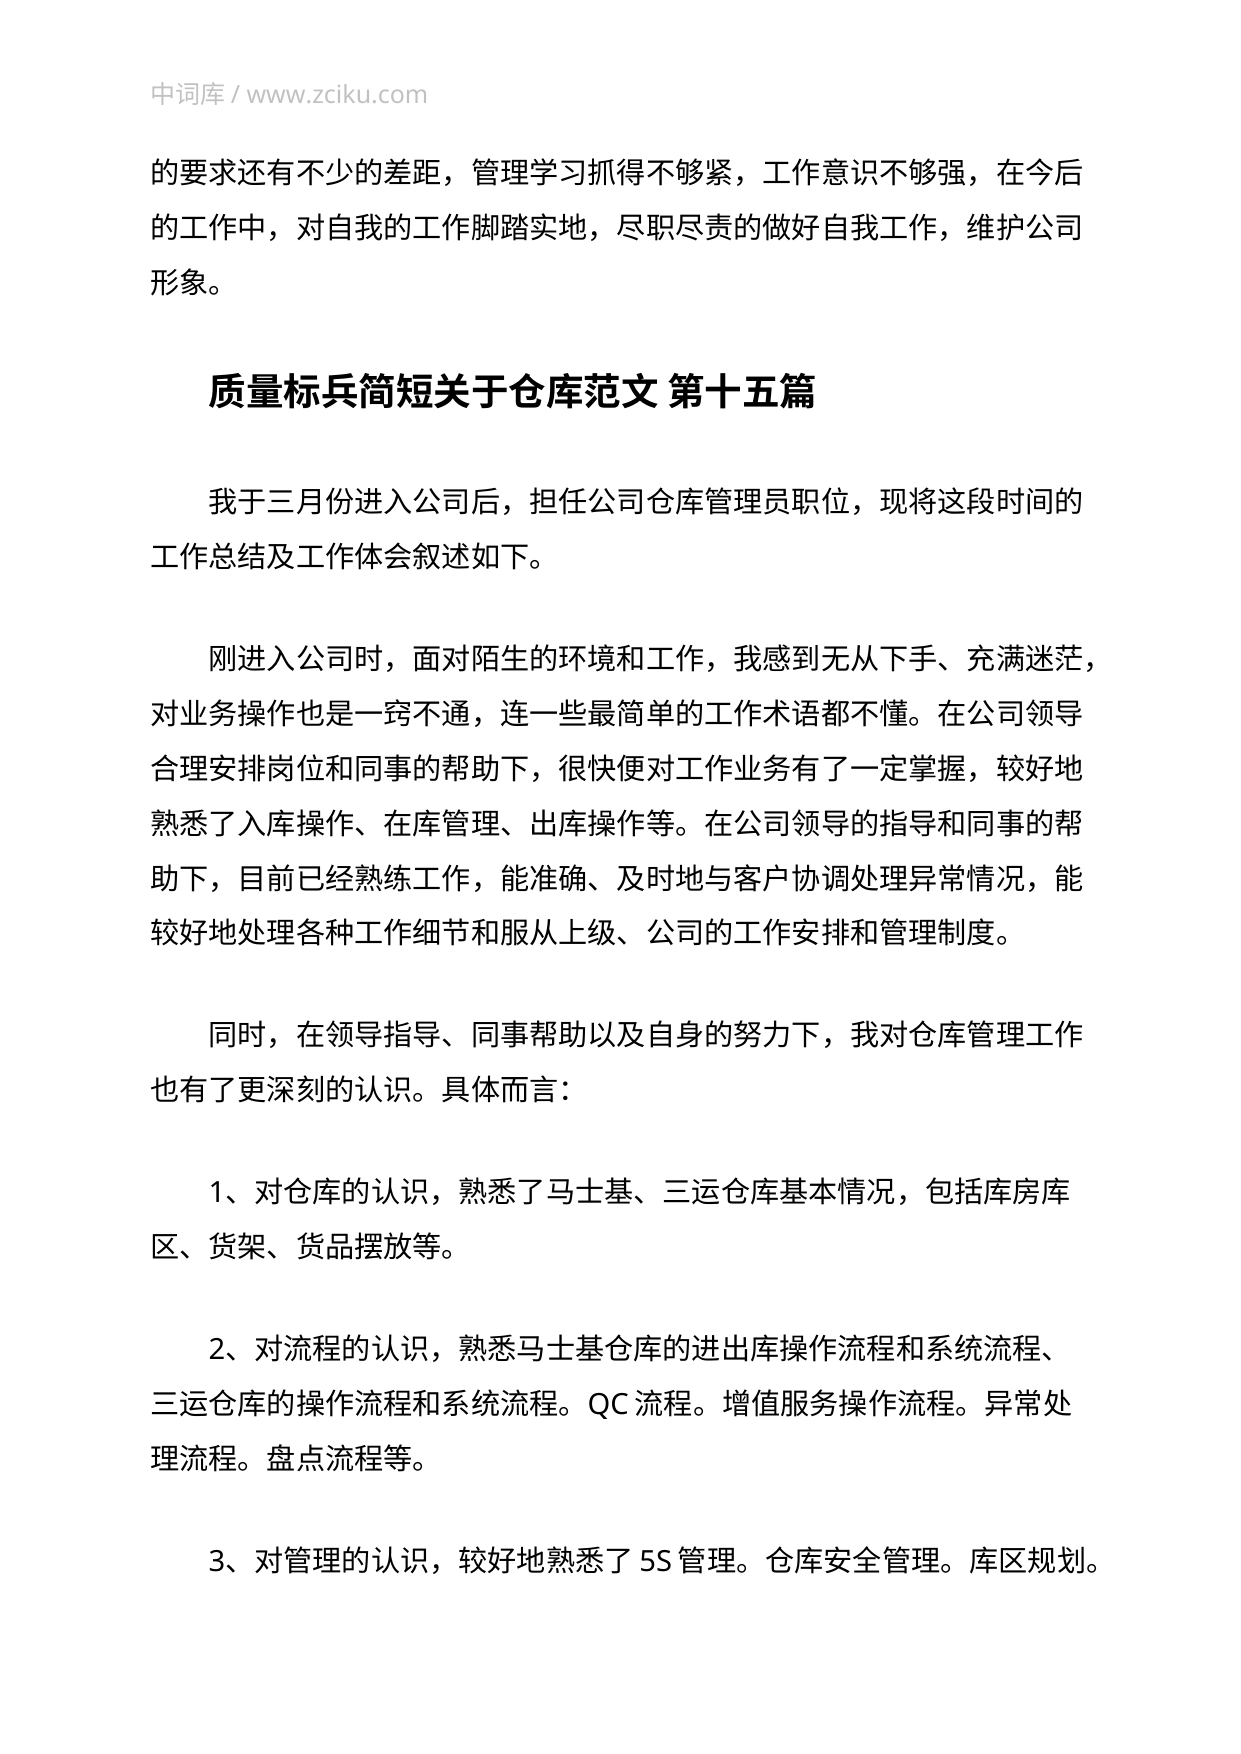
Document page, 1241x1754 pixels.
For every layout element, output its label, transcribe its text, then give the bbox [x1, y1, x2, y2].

text 刚进入公司时，面对陌生的环境和工作，我感到无从下手、充满迷茫，对业务操作也是一窍不通，连一些最简单的工作术语都不懂。在公司领导合理安排岗位和同事的帮助下，很快便对工作业务有了一定掌握，较好地熟悉了入库操作、在库管理、出库操作等。在公司领导的指导和同事的帮助下，目前已经熟练工作，能准确、及时地与客户协调处理异常情况，能较好地处理各种工作细节和服从上级、公司的工作安排和管理制度。 [150, 636, 1090, 952]
text 1、对仓库的认识，熟悉了马士基、三运仓库基本情况，包括库房库区、货架、货品摆放等。 [150, 1168, 1090, 1266]
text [150, 1537, 1090, 1579]
text 同时，在领导指导、同事帮助以及自身的努力下，我对仓库管理工作也有了更深刻的认识。具体而言： [150, 1012, 1090, 1109]
text 质量标兵简短关于仓库范文 第十五篇 [150, 362, 1090, 416]
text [150, 150, 1090, 302]
text 2、对流程的认识，熟悉马士基仓库的进出库操作流程和系统流程、三运仓库的操作流程和系统流程。QC流程。增值服务操作流程。异常处理流程。盘点流程等。 [150, 1325, 1090, 1478]
text 我于三月份进入公司后，担任公司仓库管理员职位，现将这段时间的工作总结及工作体会叙述如下。 [150, 479, 1090, 576]
